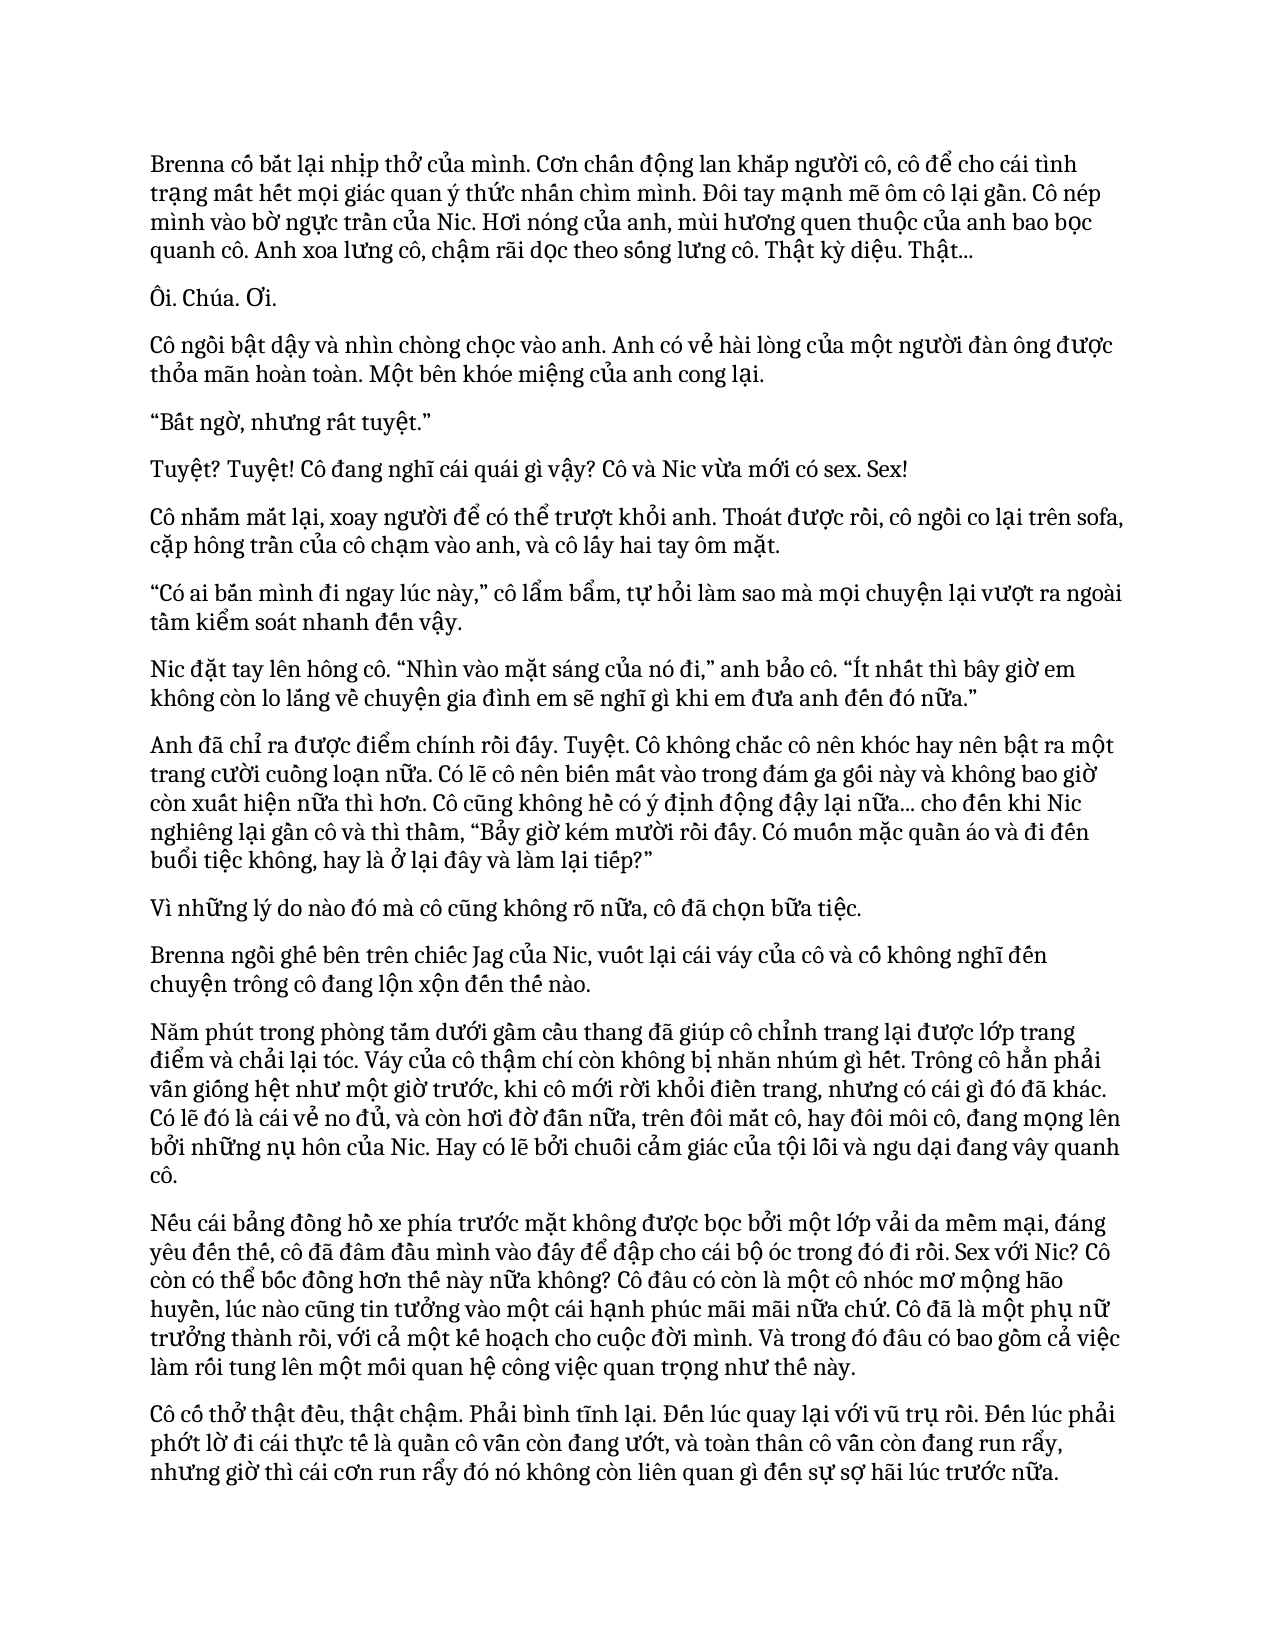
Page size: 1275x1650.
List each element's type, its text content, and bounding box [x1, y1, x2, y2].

text Anh đã chỉ ra được điểm chính rồi đấy. Tuyệt. Cô không chắc cô nên khóc hay nên bật ra một trang cười cuồng loạn nữa. Có lẽ cô nên biến mất vào trong đám ga gối này và không bao giờ còn xuất hiện nữa thì hơn. Cô cũng không hề có ý định động đậy lại nữa... cho đến khi Nic nghiêng lại gần cô và thì thầm, “Bảy giờ kém mười rồi đấy. Có muốn mặc quần áo và đi đến buổi tiệc không, hay là ở lại đây và làm lại tiếp?” [150, 731, 1125, 875]
text Brenna cố bắt lại nhịp thở của mình. Cơn chấn động lan khắp người cô, cô để cho cái tình trạng mất hết mọi giác quan ý thức nhấn chìm mình. Đôi tay mạnh mẽ ôm cô lại gần. Cô nép mình vào bờ ngực trần của Nic. Hơi nóng của anh, mùi hương quen thuộc của anh bao bọc quanh cô. Anh xoa lưng cô, chậm rãi dọc theo sống lưng cô. Thật kỳ diệu. Thật... [150, 150, 1125, 265]
text Tuyệt? Tuyệt! Cô đang nghĩ cái quái gì vậy? Cô và Nic vừa mới có sex. Sex! [150, 455, 1125, 484]
text Năm phút trong phòng tắm dưới gầm cầu thang đã giúp cô chỉnh trang lại được lớp trang điểm và chải lại tóc. Váy của cô thậm chí còn không bị nhăn nhúm gì hết. Trông cô hẳn phải vẫn giống hệt như một giờ trước, khi cô mới rời khỏi điền trang, nhưng có cái gì đó đã khác. Có lẽ đó là cái vẻ no đủ, và còn hơi đờ đẫn nữa, trên đôi mắt cô, hay đôi môi cô, đang mọng lên bởi những nụ hôn của Nic. Hay có lẽ bởi chuỗi cảm giác của tội lỗi và ngu dại đang vây quanh cô. [150, 1017, 1125, 1190]
text Nếu cái bảng đồng hồ xe phía trước mặt không được bọc bởi một lớp vải da mềm mại, đáng yêu đến thế, cô đã đâm đầu mình vào đấy để đập cho cái bộ óc trong đó đi rồi. Sex với Nic? Cô còn có thể bốc đồng hơn thế này nữa không? Cô đâu có còn là một cô nhóc mơ mộng hão huyền, lúc nào cũng tin tưởng vào một cái hạnh phúc mãi mãi nữa chứ. Cô đã là một phụ nữ trưởng thành rồi, với cả một kế hoạch cho cuộc đời mình. Và trong đó đâu có bao gồm cả việc làm rối tung lên một mối quan hệ công việc quan trọng như thế này. [150, 1209, 1125, 1381]
text Brenna ngồi ghế bên trên chiếc Jag của Nic, vuốt lại cái váy của cô và cố không nghĩ đến chuyện trông cô đang lộn xộn đến thế nào. [150, 941, 1125, 999]
text Cô ngồi bật dậy và nhìn chòng chọc vào anh. Anh có vẻ hài lòng của một người đàn ông được thỏa mãn hoàn toàn. Một bên khóe miệng của anh cong lại. [150, 331, 1125, 389]
text Cô cố thở thật đều, thật chậm. Phải bình tĩnh lại. Đến lúc quay lại với vũ trụ rồi. Đến lúc phải phớt lờ đi cái thực tế là quần cô vẫn còn đang ướt, và toàn thân cô vẫn còn đang run rẩy, nhưng giờ thì cái cơn run rẩy đó nó không còn liên quan gì đến sự sợ hãi lúc trước nữa. [150, 1400, 1125, 1486]
text Vì những lý do nào đó mà cô cũng không rõ nữa, cô đã chọn bữa tiệc. [150, 894, 1125, 922]
text “Có ai bắn mình đi ngay lúc này,” cô lẩm bẩm, tự hỏi làm sao mà mọi chuyện lại vượt ra ngoài tầm kiểm soát nhanh đến vậy. [150, 579, 1125, 636]
text Cô nhắm mắt lại, xoay người để có thể trượt khỏi anh. Thoát được rồi, cô ngồi co lại trên sofa, cặp hông trần của cô chạm vào anh, và cô lấy hai tay ôm mặt. [150, 502, 1125, 560]
text Nic đặt tay lên hông cô. “Nhìn vào mặt sáng của nó đi,” anh bảo cô. “Ít nhất thì bây giờ em không còn lo lắng về chuyện gia đình em sẽ nghĩ gì khi em đưa anh đến đó nữa.” [150, 655, 1125, 712]
text “Bất ngờ, nhưng rất tuyệt.” [150, 407, 1125, 436]
text Ôi. Chúa. Ơi. [150, 284, 1125, 312]
